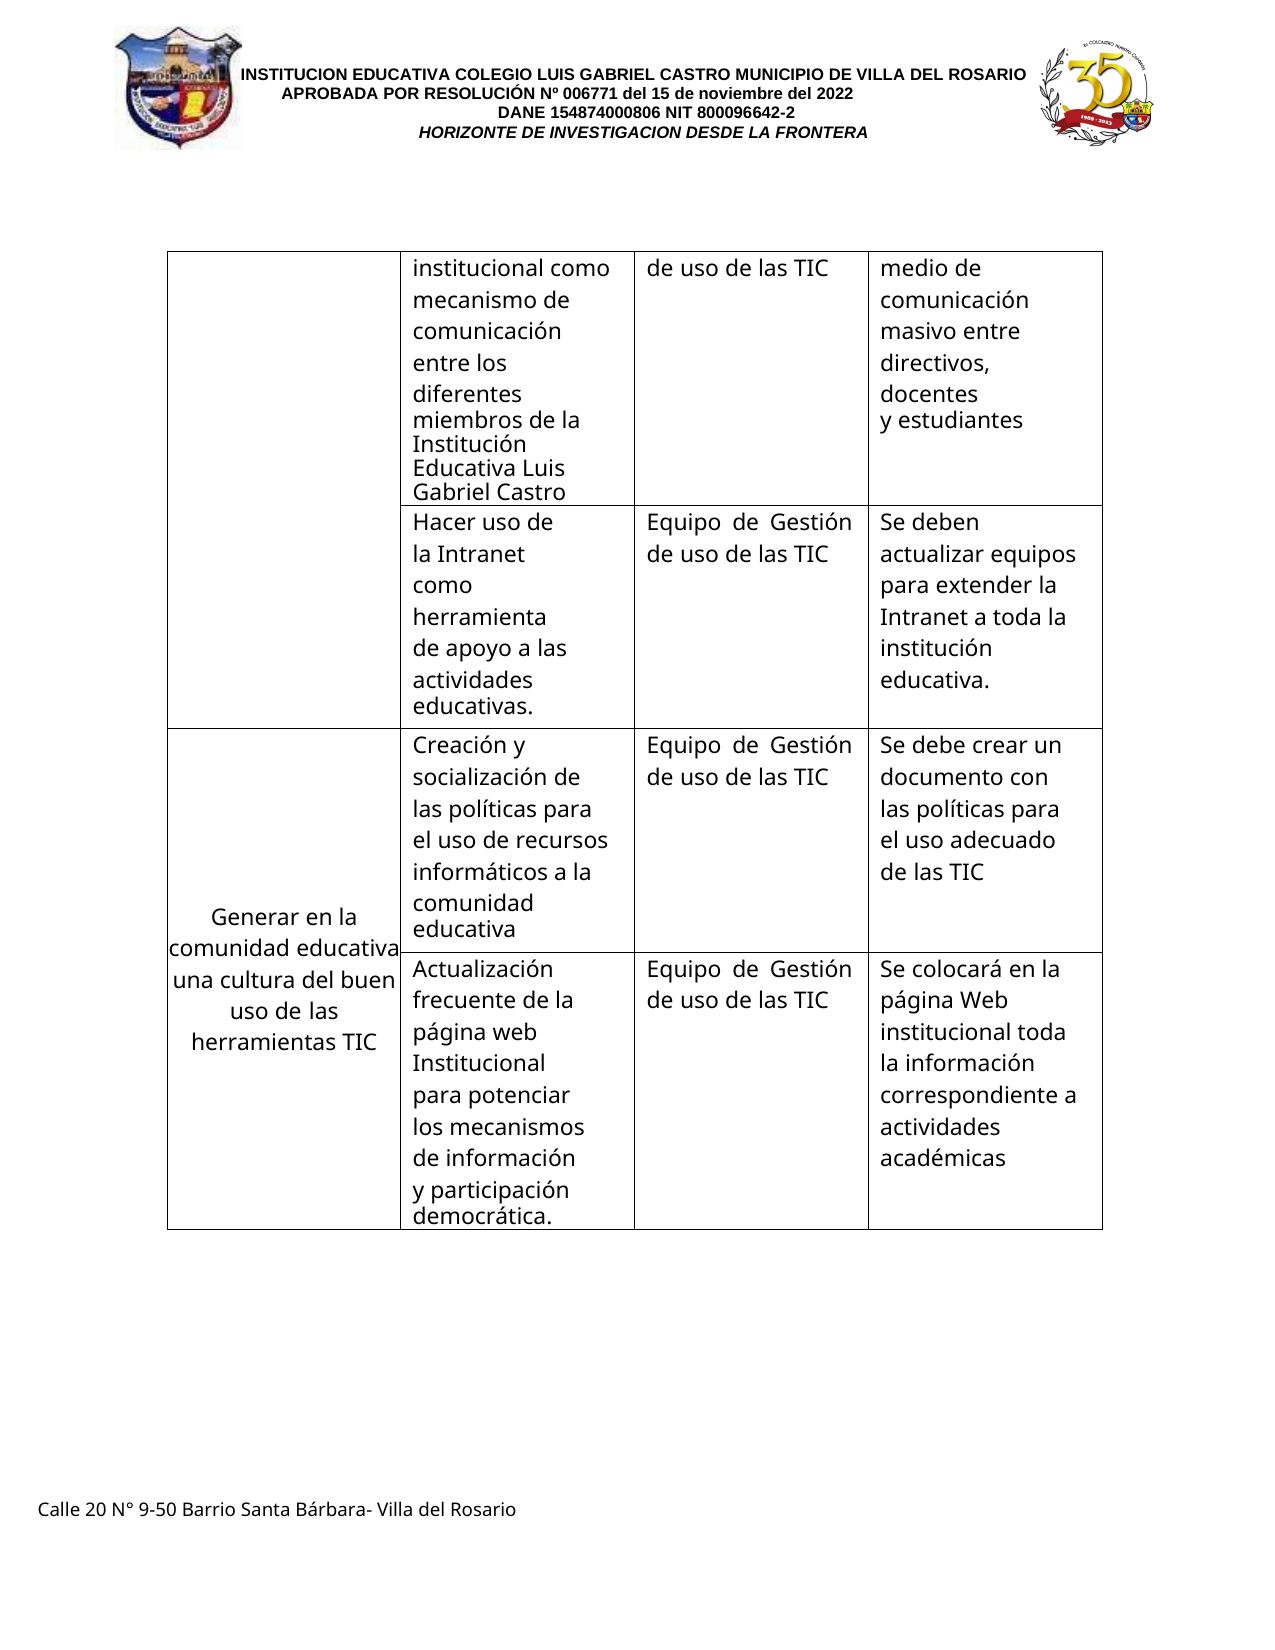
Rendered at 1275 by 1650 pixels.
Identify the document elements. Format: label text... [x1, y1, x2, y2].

table_cell Actualización frecuente de la página web Institucional para potenciar los mecanismos de información y participación democrática. [401, 953, 634, 1229]
table_cell Se utilizará como medio de comunicación masivo entre directivos, docentes y estudiantes [869, 252, 1102, 505]
picture [114, 26, 243, 150]
table_cell Equipo de Gestión de uso de las TIC [635, 953, 868, 1229]
table_cell Se deben actualizar equipos para extender la Intranet a toda la institución educativa. [869, 506, 1102, 728]
picture [1031, 31, 1157, 150]
table_cell Equipo de Gestión de uso de las TIC [635, 729, 868, 952]
table_cell Creación y socialización de las políticas para el uso de recursos informáticos a la comunidad educativa [401, 729, 634, 952]
table_cell Se colocará en la página Web institucional toda la información correspondiente a actividades académicas [869, 953, 1102, 1229]
table_cell Hacer uso de la Intranet como herramienta de apoyo a las actividades educativas. [401, 506, 634, 728]
table_cell Equipo de Gestión de uso de las TIC [635, 252, 868, 505]
table_cell Generar en la comunidad educativa una cultura del buen uso de las herramientas TIC [168, 729, 400, 1229]
table_cell Utilizar el correo institucional como mecanismo de comunicación entre los diferentes miembros de la Institución Educativa Luis Gabriel Castro [401, 252, 634, 505]
table_cell Equipo de Gestión de uso de las TIC [635, 506, 868, 728]
table_cell Se debe crear un documento con las políticas para el uso adecuado de las TIC [869, 729, 1102, 952]
